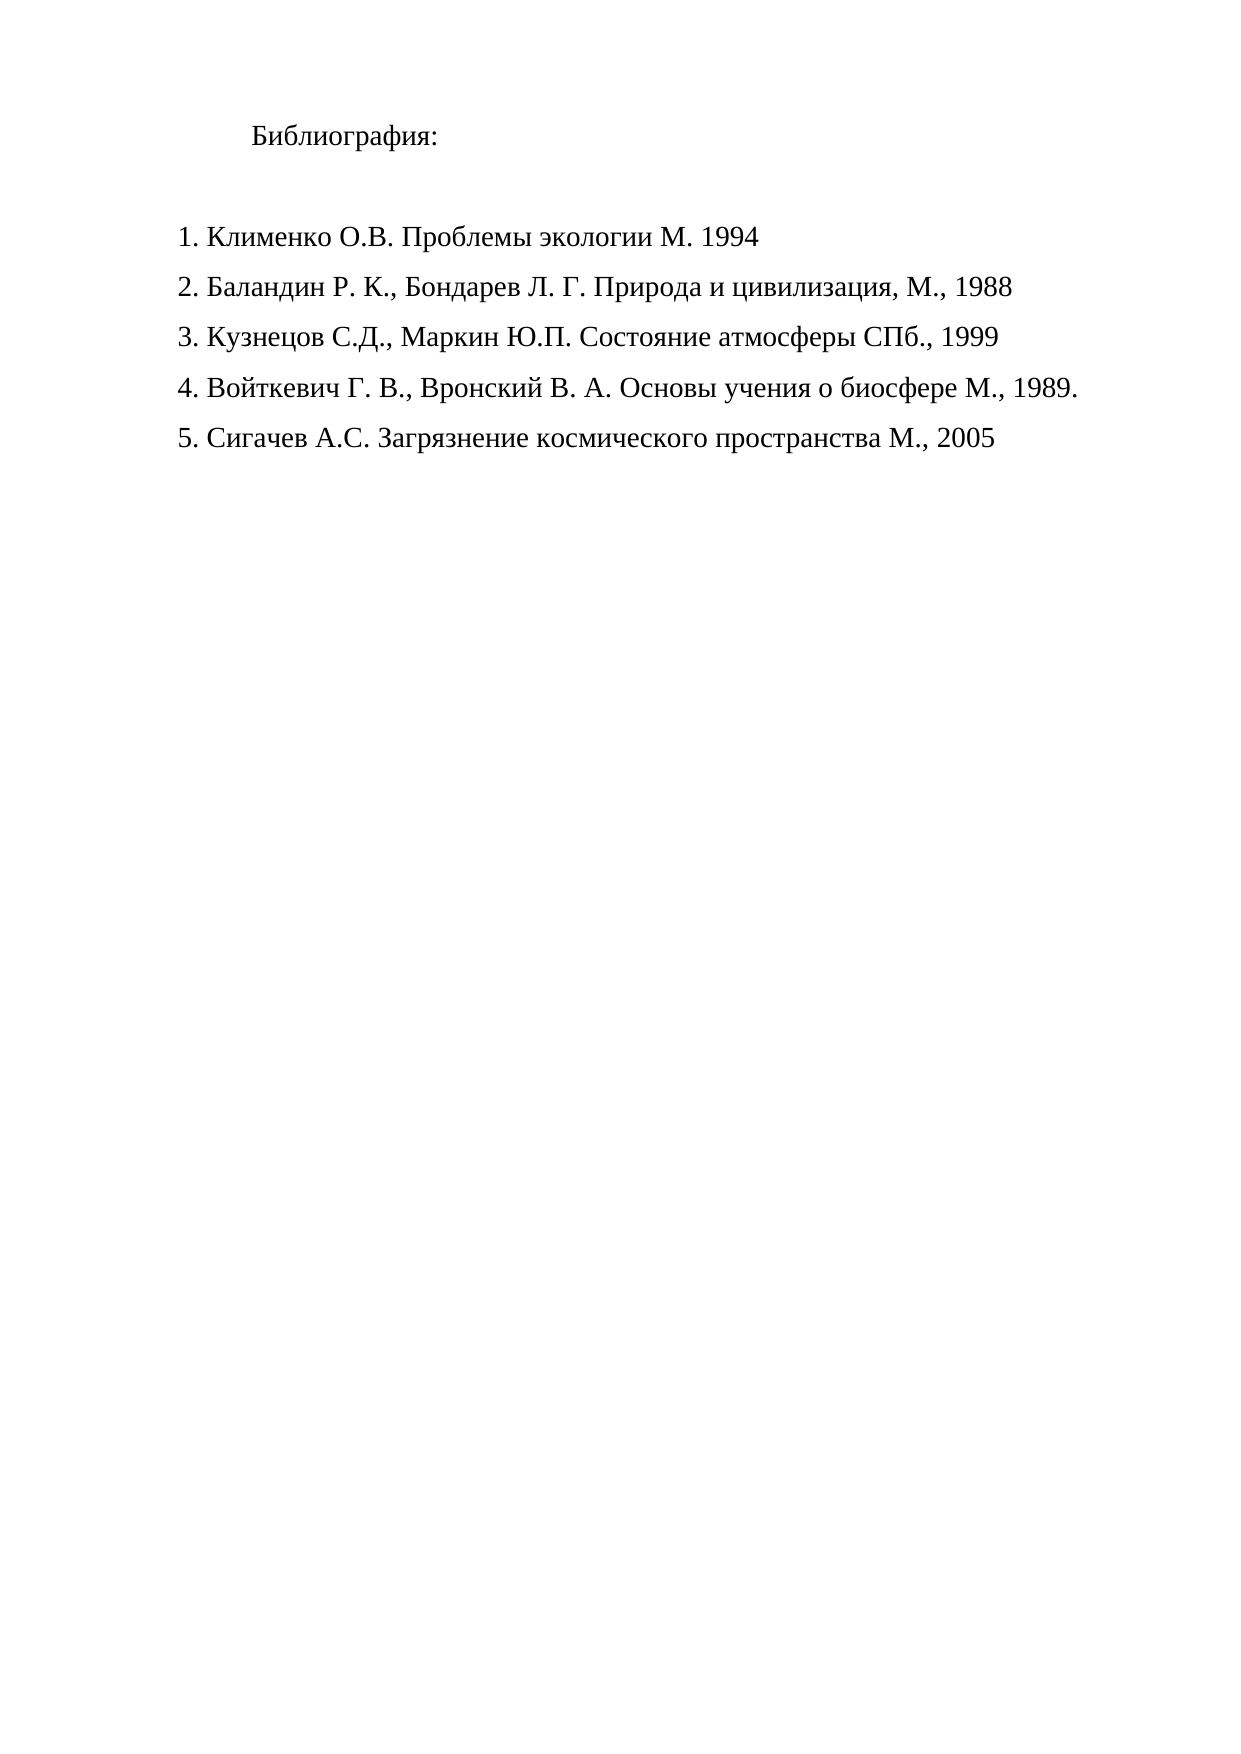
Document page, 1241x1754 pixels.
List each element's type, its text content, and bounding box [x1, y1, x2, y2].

text 1. Клименко О.В. Проблемы экологии М. 1994 [177, 219, 1152, 252]
text 3. Кузнецов С.Д., Маркин Ю.П. Состояние атмосферы СПб., 1999 [177, 319, 1152, 353]
text 4. Войткевич Г. В., Вронский В. А. Основы учения о биосфере М., 1989. [177, 370, 1152, 403]
text 2. Баландин Р. К., Бондарев Л. Г. Природа и цивилизация, М., 1988 [177, 269, 1152, 303]
text Библиография: [177, 118, 1152, 152]
text 5. Сигачев А.С. Загрязнение космического пространства М., 2005 [177, 420, 1152, 453]
